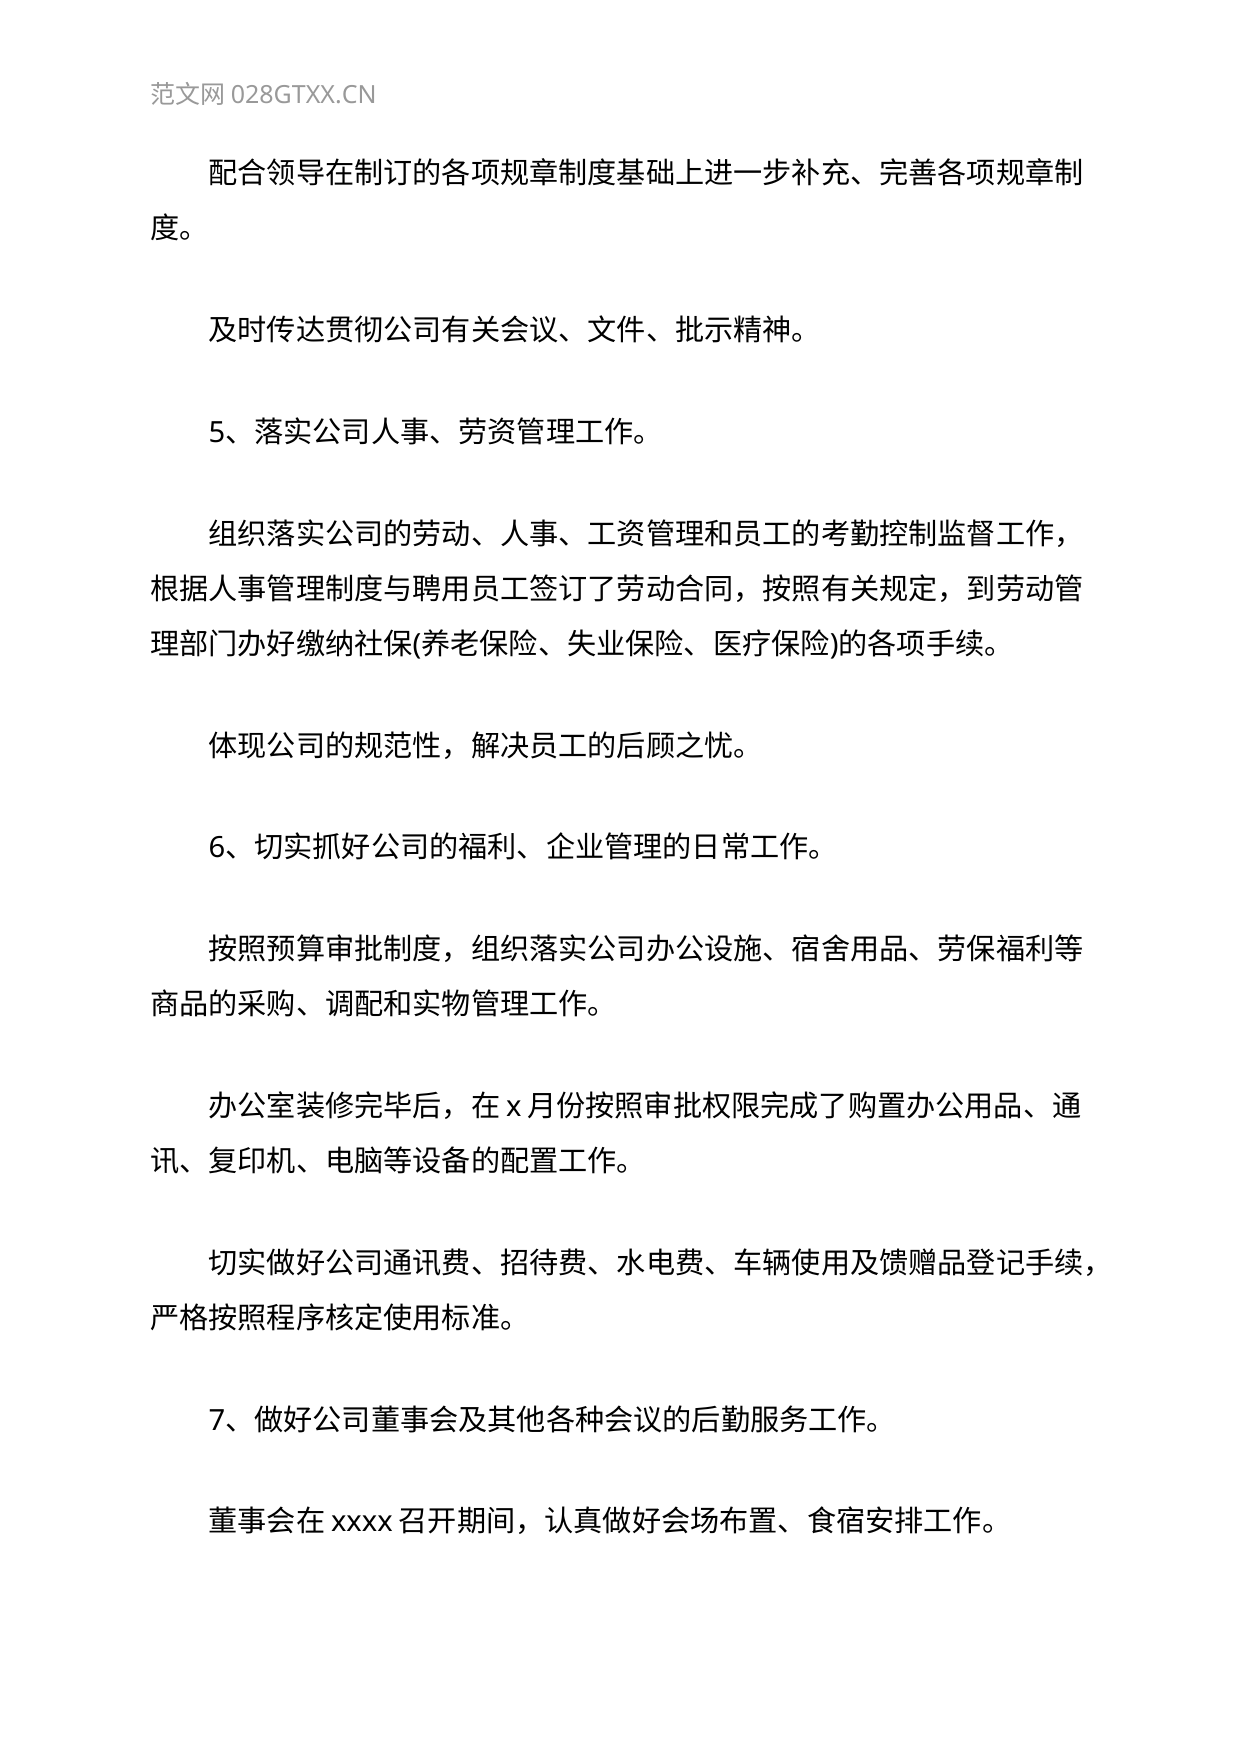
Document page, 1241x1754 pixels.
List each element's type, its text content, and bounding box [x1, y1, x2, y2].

text 6、切实抓好公司的福利、企业管理的日常工作。 [150, 824, 1090, 866]
text 按照预算审批制度，组织落实公司办公设施、宿舍用品、劳保福利等商品的采购、调配和实物管理工作。 [150, 926, 1090, 1023]
text 体现公司的规范性，解决员工的后顾之忧。 [150, 722, 1090, 764]
text 组织落实公司的劳动、人事、工资管理和员工的考勤控制监督工作，根据人事管理制度与聘用员工签订了劳动合同，按照有关规定，到劳动管理部门办好缴纳社保(养老保险、失业保险、医疗保险)的各项手续。 [150, 510, 1090, 663]
text 及时传达贯彻公司有关会议、文件、批示精神。 [150, 307, 1090, 349]
text 董事会在xxxx召开期间，认真做好会场布置、食宿安排工作。 [150, 1498, 1090, 1540]
text 7、做好公司董事会及其他各种会议的后勤服务工作。 [150, 1396, 1090, 1438]
text 配合领导在制订的各项规章制度基础上进一步补充、完善各项规章制度。 [150, 150, 1090, 247]
text 切实做好公司通讯费、招待费、水电费、车辆使用及馈赠品登记手续，严格按照程序核定使用标准。 [150, 1239, 1090, 1337]
text 5、落实公司人事、劳资管理工作。 [150, 408, 1090, 451]
text 办公室装修完毕后，在x月份按照审批权限完成了购置办公用品、通讯、复印机、电脑等设备的配置工作。 [150, 1083, 1090, 1180]
